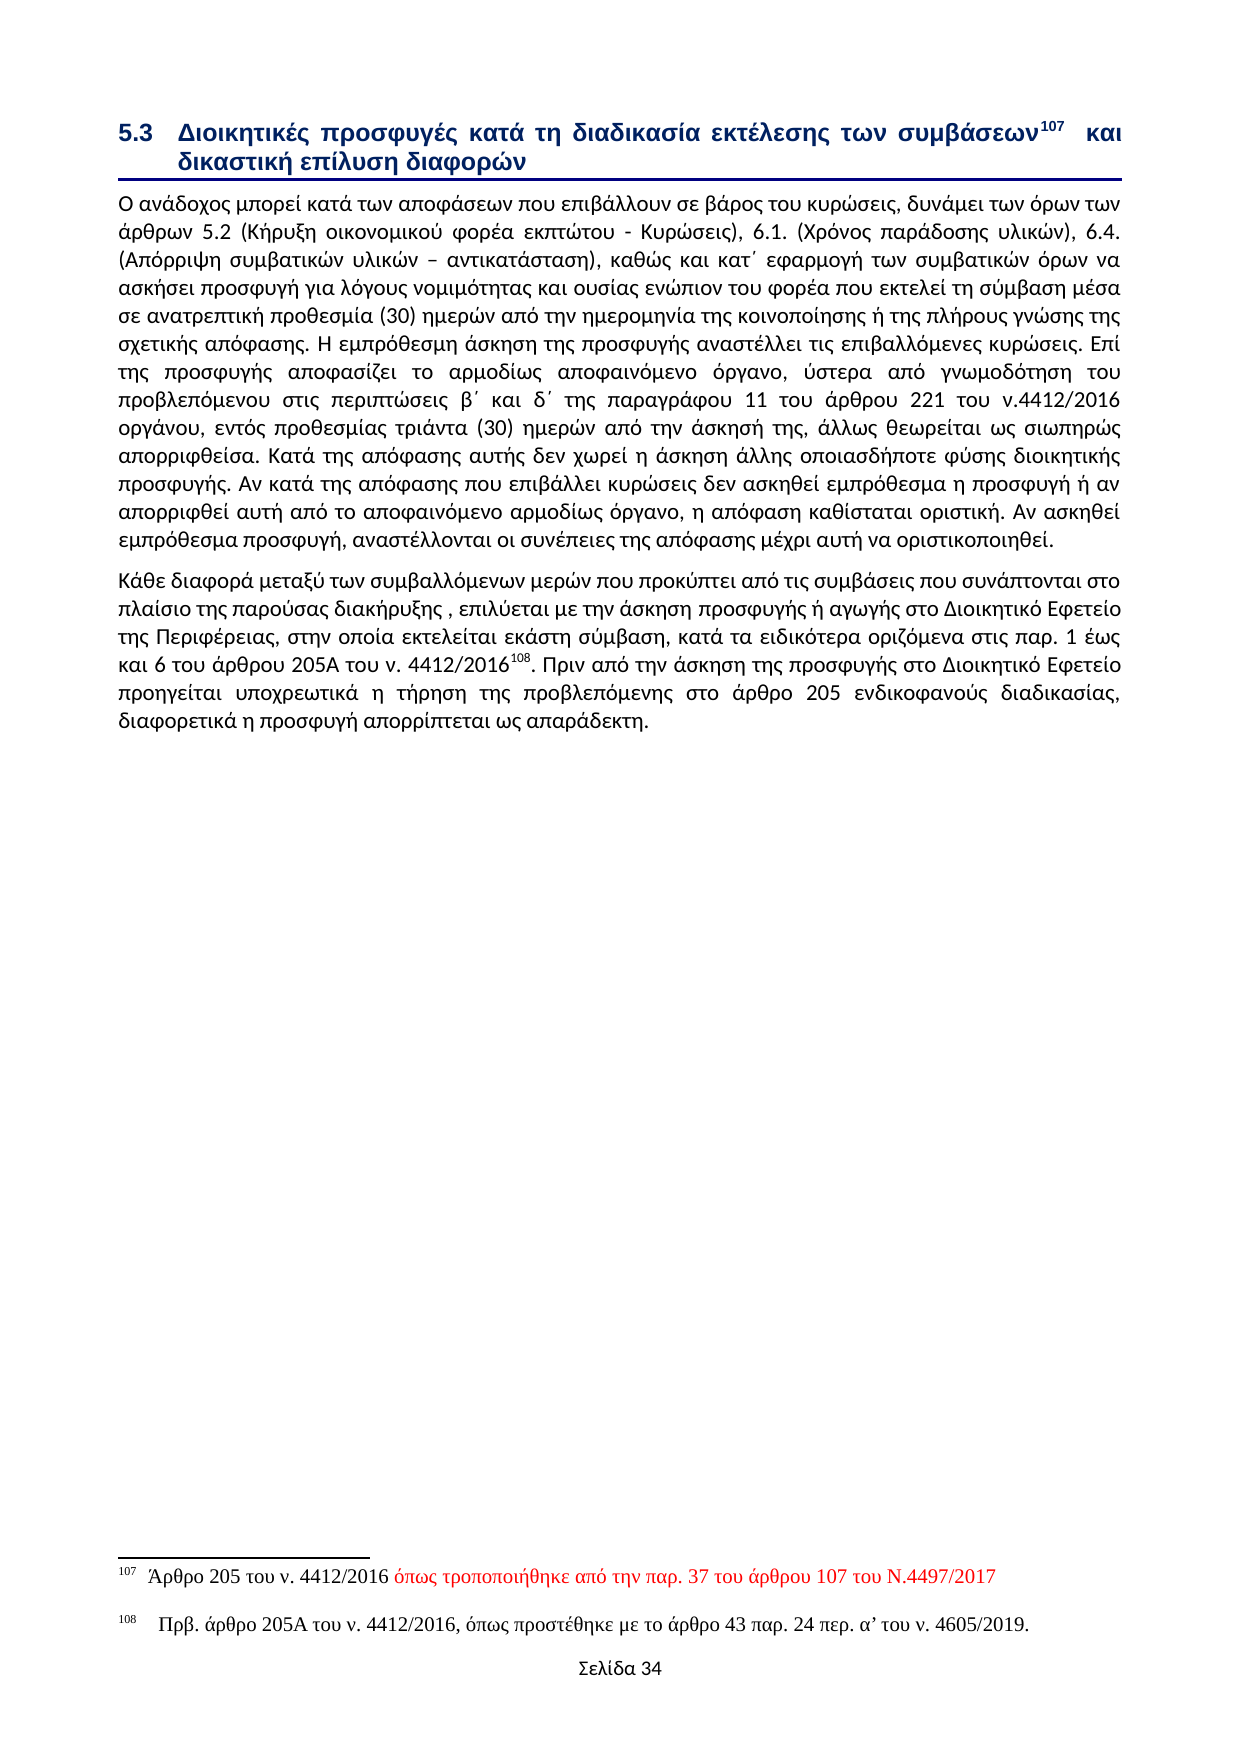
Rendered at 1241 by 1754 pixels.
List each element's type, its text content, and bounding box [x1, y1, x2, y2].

text Κάθε διαφορά μεταξύ των συμβαλλόμενων μερών που προκύπτει από τις συμβάσεις που συνάπτονται στο πλαίσιο της παρούσας διακήρυξης , επιλύεται με την άσκηση προσφυγής ή αγωγής στο Διοικητικό Εφετείο της Περιφέρειας, στην οποία εκτελείται εκάστη σύμβαση, κατά τα ειδικότερα οριζόμενα στις παρ. 1 έως και 6 του άρθρου 205Α του ν. 4412/2016. Πριν από την άσκηση της προσφυγής στο Διοικητικό Εφετείο προηγείται υποχρεωτικά η τήρηση της προβλεπόμενης στο άρθρο 205 ενδικοφανούς διαδικασίας, διαφορετικά η προσφυγή απορρίπτεται ως απαράδεκτη. [118, 566, 1122, 734]
text Ο ανάδοχος μπορεί κατά των αποφάσεων που επιβάλλουν σε βάρος του κυρώσεις, δυνάμει των όρων των άρθρων 5.2 (Κήρυξη οικονομικού φορέα εκπτώτου - Κυρώσεις), 6.1. (Χρόνος παράδοσης υλικών), 6.4. (Απόρριψη συμβατικών υλικών – αντικατάσταση), καθώς και κατ΄ εφαρμογή των συμβατικών όρων να ασκήσει προσφυγή για λόγους νομιμότητας και ουσίας ενώπιον του φορέα που εκτελεί τη σύμβαση μέσα σε ανατρεπτική προθεσμία (30) ημερών από την ημερομηνία της κοινοποίησης ή της πλήρους γνώσης της σχετικής απόφασης. Η εμπρόθεσμη άσκηση της προσφυγής αναστέλλει τις επιβαλλόμενες κυρώσεις. Επί της προσφυγής αποφασίζει το αρμοδίως αποφαινόμενο όργανο, ύστερα από γνωμοδότηση του προβλεπόμενου στις περιπτώσεις β΄ και δ΄ της παραγράφου 11 του άρθρου 221 του ν.4412/2016 οργάνου, εντός προθεσμίας τριάντα (30) ημερών από την άσκησή της, άλλως θεωρείται ως σιωπηρώς απορριφθείσα. Κατά της απόφασης αυτής δεν χωρεί η άσκηση άλλης οποιασδήποτε φύσης διοικητικής προσφυγής. Αν κατά της απόφασης που επιβάλλει κυρώσεις δεν ασκηθεί εμπρόθεσμα η προσφυγή ή αν απορριφθεί αυτή από το αποφαινόμενο αρμοδίως όργανο, η απόφαση καθίσταται οριστική. Αν ασκηθεί εμπρόθεσμα προσφυγή, αναστέλλονται οι συνέπειες της απόφασης μέχρι αυτή να οριστικοποιηθεί. [118, 189, 1122, 553]
subtitle 5.3 Διοικητικές προσφυγές κατά τη διαδικασία εκτέλεσης των συμβάσεων και δικαστική επίλυση διαφορών [118, 118, 1122, 178]
